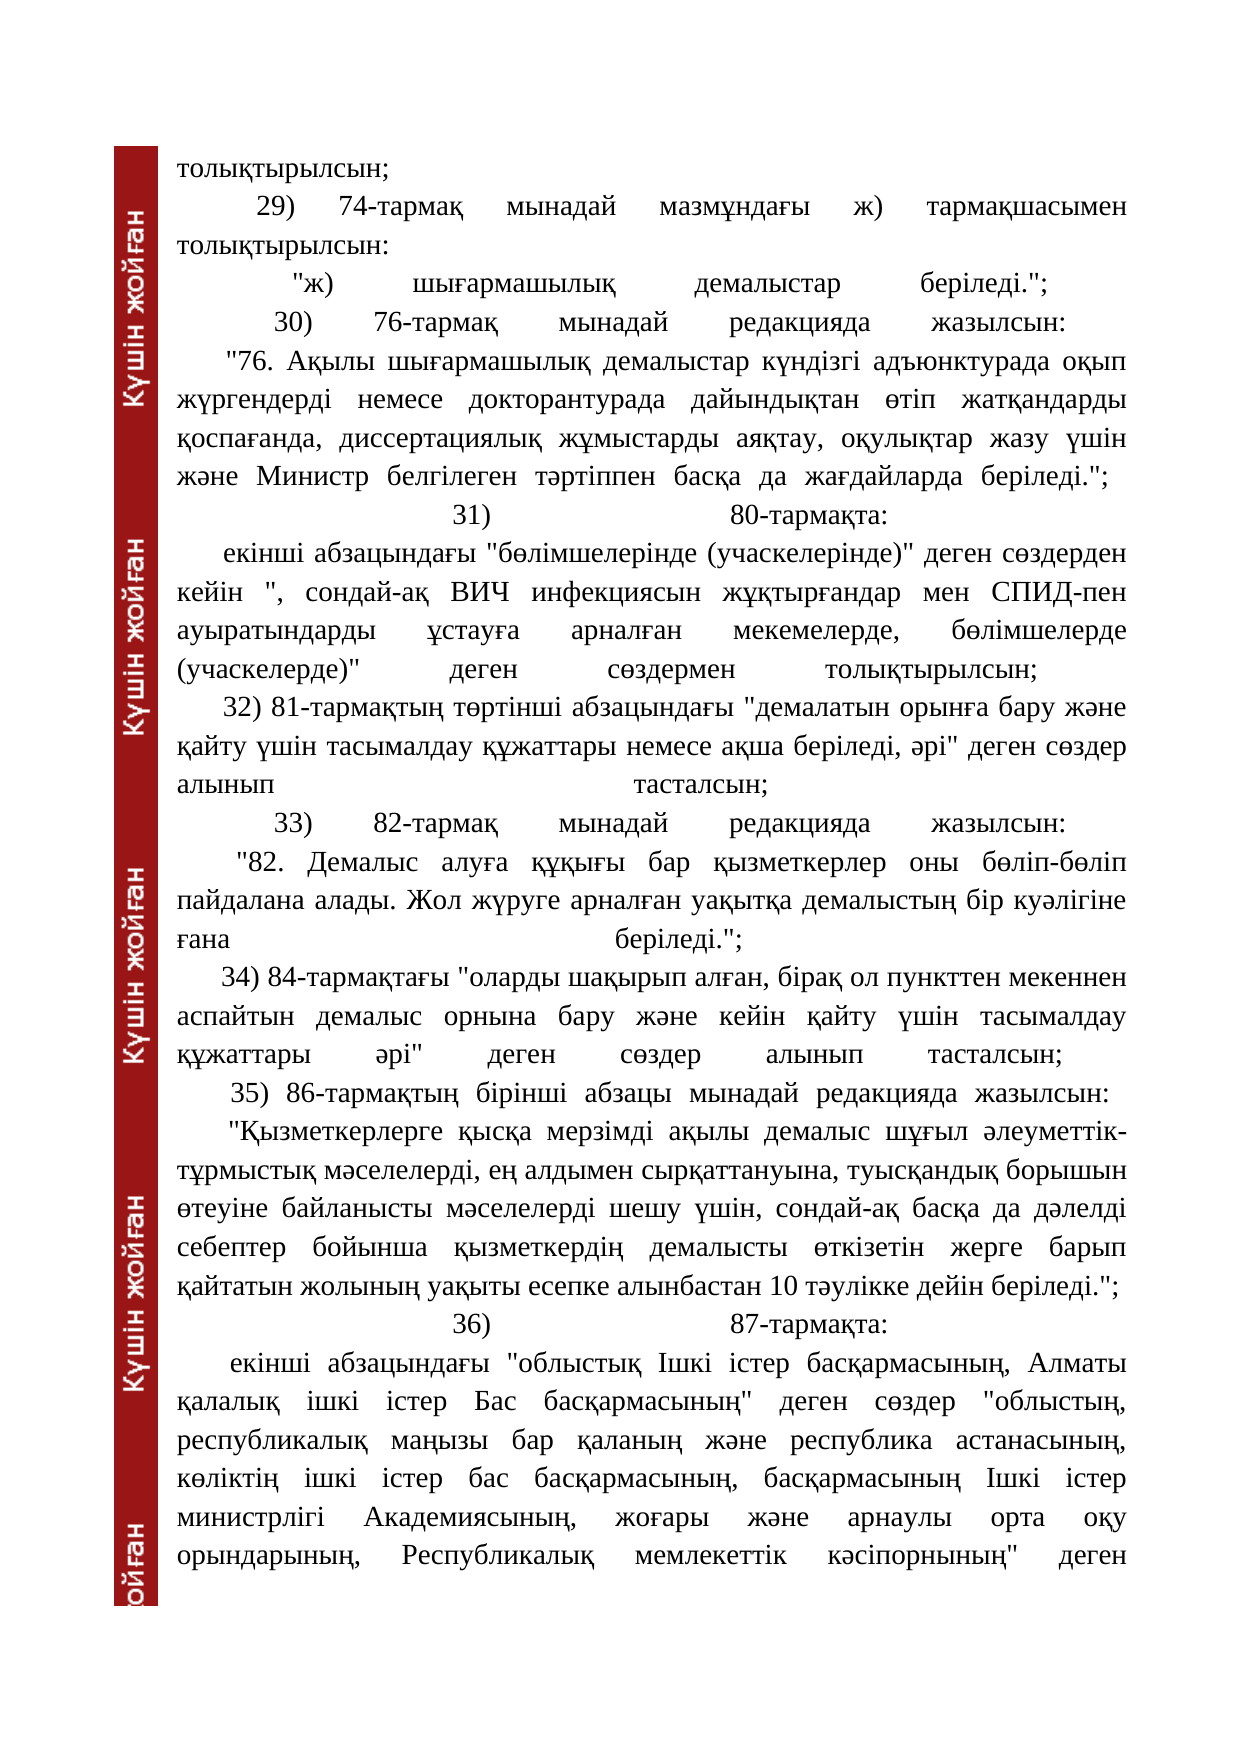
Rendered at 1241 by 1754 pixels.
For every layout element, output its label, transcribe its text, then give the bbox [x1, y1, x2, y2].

picture [114, 146, 158, 150]
picture [114, 1571, 158, 1606]
